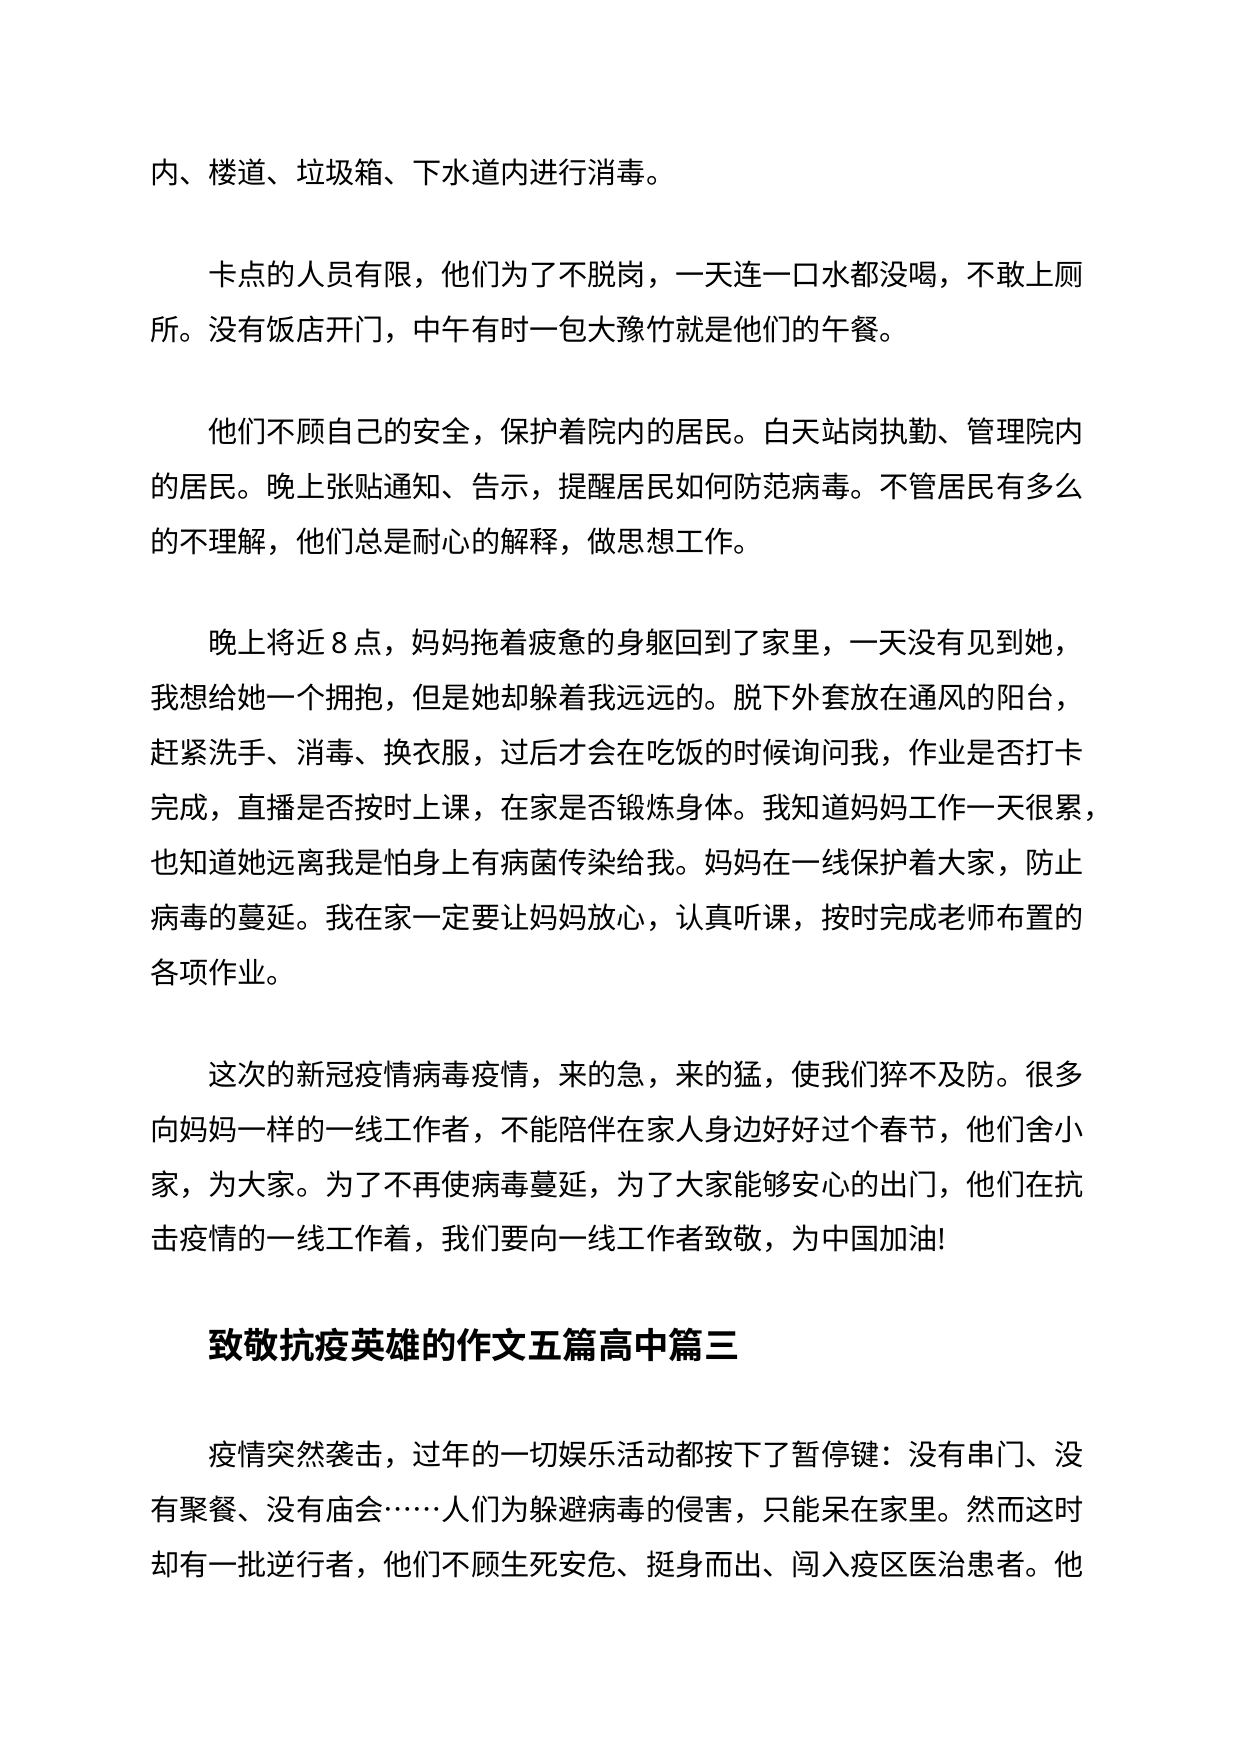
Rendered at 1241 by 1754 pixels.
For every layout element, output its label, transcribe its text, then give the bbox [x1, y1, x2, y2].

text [150, 1431, 1090, 1583]
text 致敬抗疫英雄的作文五篇高中篇三 [150, 1318, 1090, 1369]
text 他们不顾自己的安全，保护着院内的居民。白天站岗执勤、管理院内的居民。晚上张贴通知、告示，提醒居民如何防范病毒。不管居民有多么的不理解，他们总是耐心的解释，做思想工作。 [150, 408, 1090, 561]
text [150, 150, 1090, 192]
text 晚上将近8点，妈妈拖着疲惫的身躯回到了家里，一天没有见到她，我想给她一个拥抱，但是她却躲着我远远的。脱下外套放在通风的阳台，赶紧洗手、消毒、换衣服，过后才会在吃饭的时候询问我，作业是否打卡完成，直播是否按时上课，在家是否锻炼身体。我知道妈妈工作一天很累，也知道她远离我是怕身上有病菌传染给我。妈妈在一线保护着大家，防止病毒的蔓延。我在家一定要让妈妈放心，认真听课，按时完成老师布置的各项作业。 [150, 620, 1090, 992]
text 这次的新冠疫情病毒疫情，来的急，来的猛，使我们猝不及防。很多向妈妈一样的一线工作者，不能陪伴在家人身边好好过个春节，他们舍小家，为大家。为了不再使病毒蔓延，为了大家能够安心的出门，他们在抗击疫情的一线工作着，我们要向一线工作者致敬，为中国加油! [150, 1051, 1090, 1258]
text 卡点的人员有限，他们为了不脱岗，一天连一口水都没喝，不敢上厕所。没有饭店开门，中午有时一包大豫竹就是他们的午餐。 [150, 252, 1090, 349]
